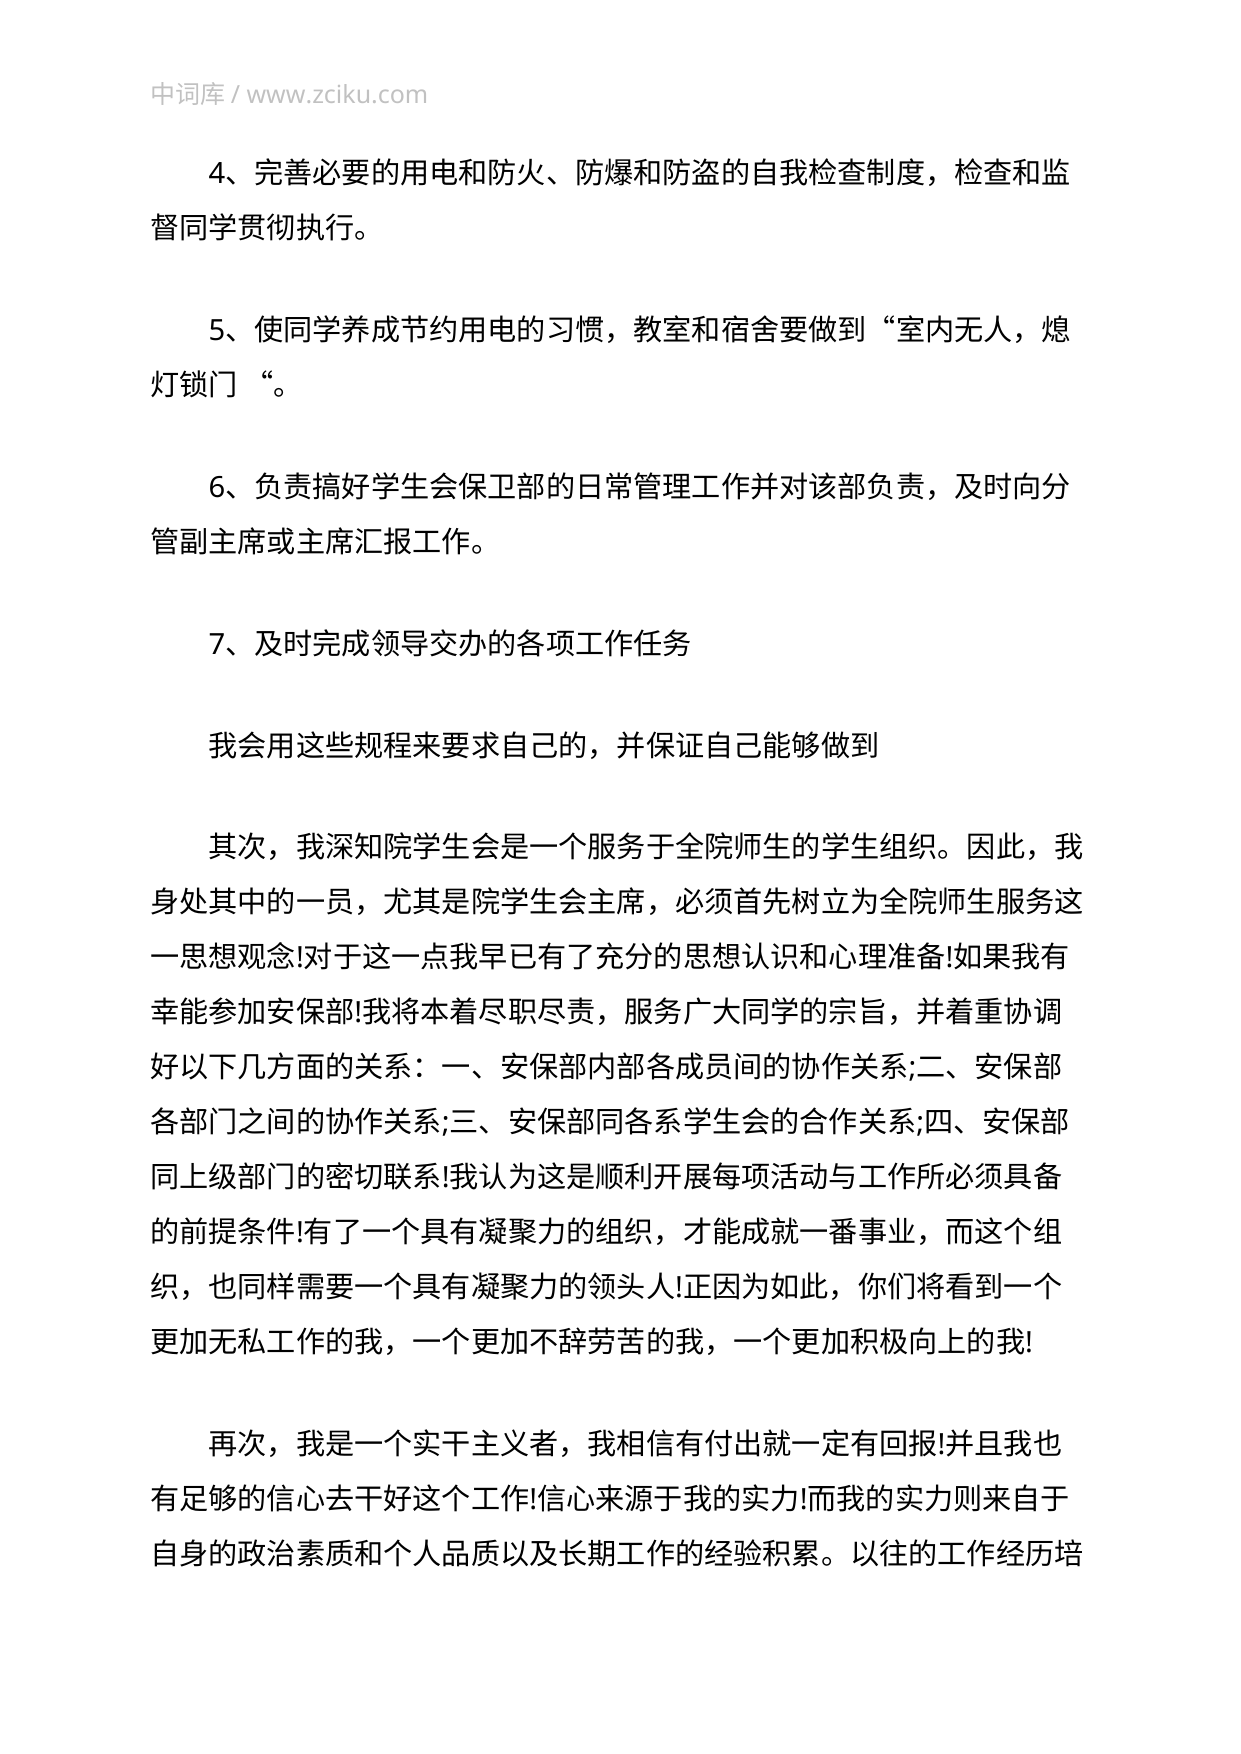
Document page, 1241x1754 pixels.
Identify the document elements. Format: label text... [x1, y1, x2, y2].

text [150, 1421, 1090, 1573]
text 我会用这些规程来要求自己的，并保证自己能够做到 [150, 722, 1090, 764]
text 5、使同学养成节约用电的习惯，教室和宿舍要做到“室内无人，熄灯锁门 “。 [150, 307, 1090, 404]
text 其次，我深知院学生会是一个服务于全院师生的学生组织。因此，我身处其中的一员，尤其是院学生会主席，必须首先树立为全院师生服务这一思想观念!对于这一点我早已有了充分的思想认识和心理准备!如果我有幸能参加安保部!我将本着尽职尽责，服务广大同学的宗旨，并着重协调好以下几方面的关系：一、安保部内部各成员间的协作关系;二、安保部各部门之间的协作关系;三、安保部同各系学生会的合作关系;四、安保部同上级部门的密切联系!我认为这是顺利开展每项活动与工作所必须具备的前提条件!有了一个具有凝聚力的组织，才能成就一番事业，而这个组织，也同样需要一个具有凝聚力的领头人!正因为如此，你们将看到一个更加无私工作的我，一个更加不辞劳苦的我，一个更加积极向上的我! [150, 824, 1090, 1361]
text 7、及时完成领导交办的各项工作任务 [150, 620, 1090, 663]
text 6、负责搞好学生会保卫部的日常管理工作并对该部负责，及时向分管副主席或主席汇报工作。 [150, 463, 1090, 561]
text 4、完善必要的用电和防火、防爆和防盗的自我检查制度，检查和监督同学贯彻执行。 [150, 150, 1090, 247]
